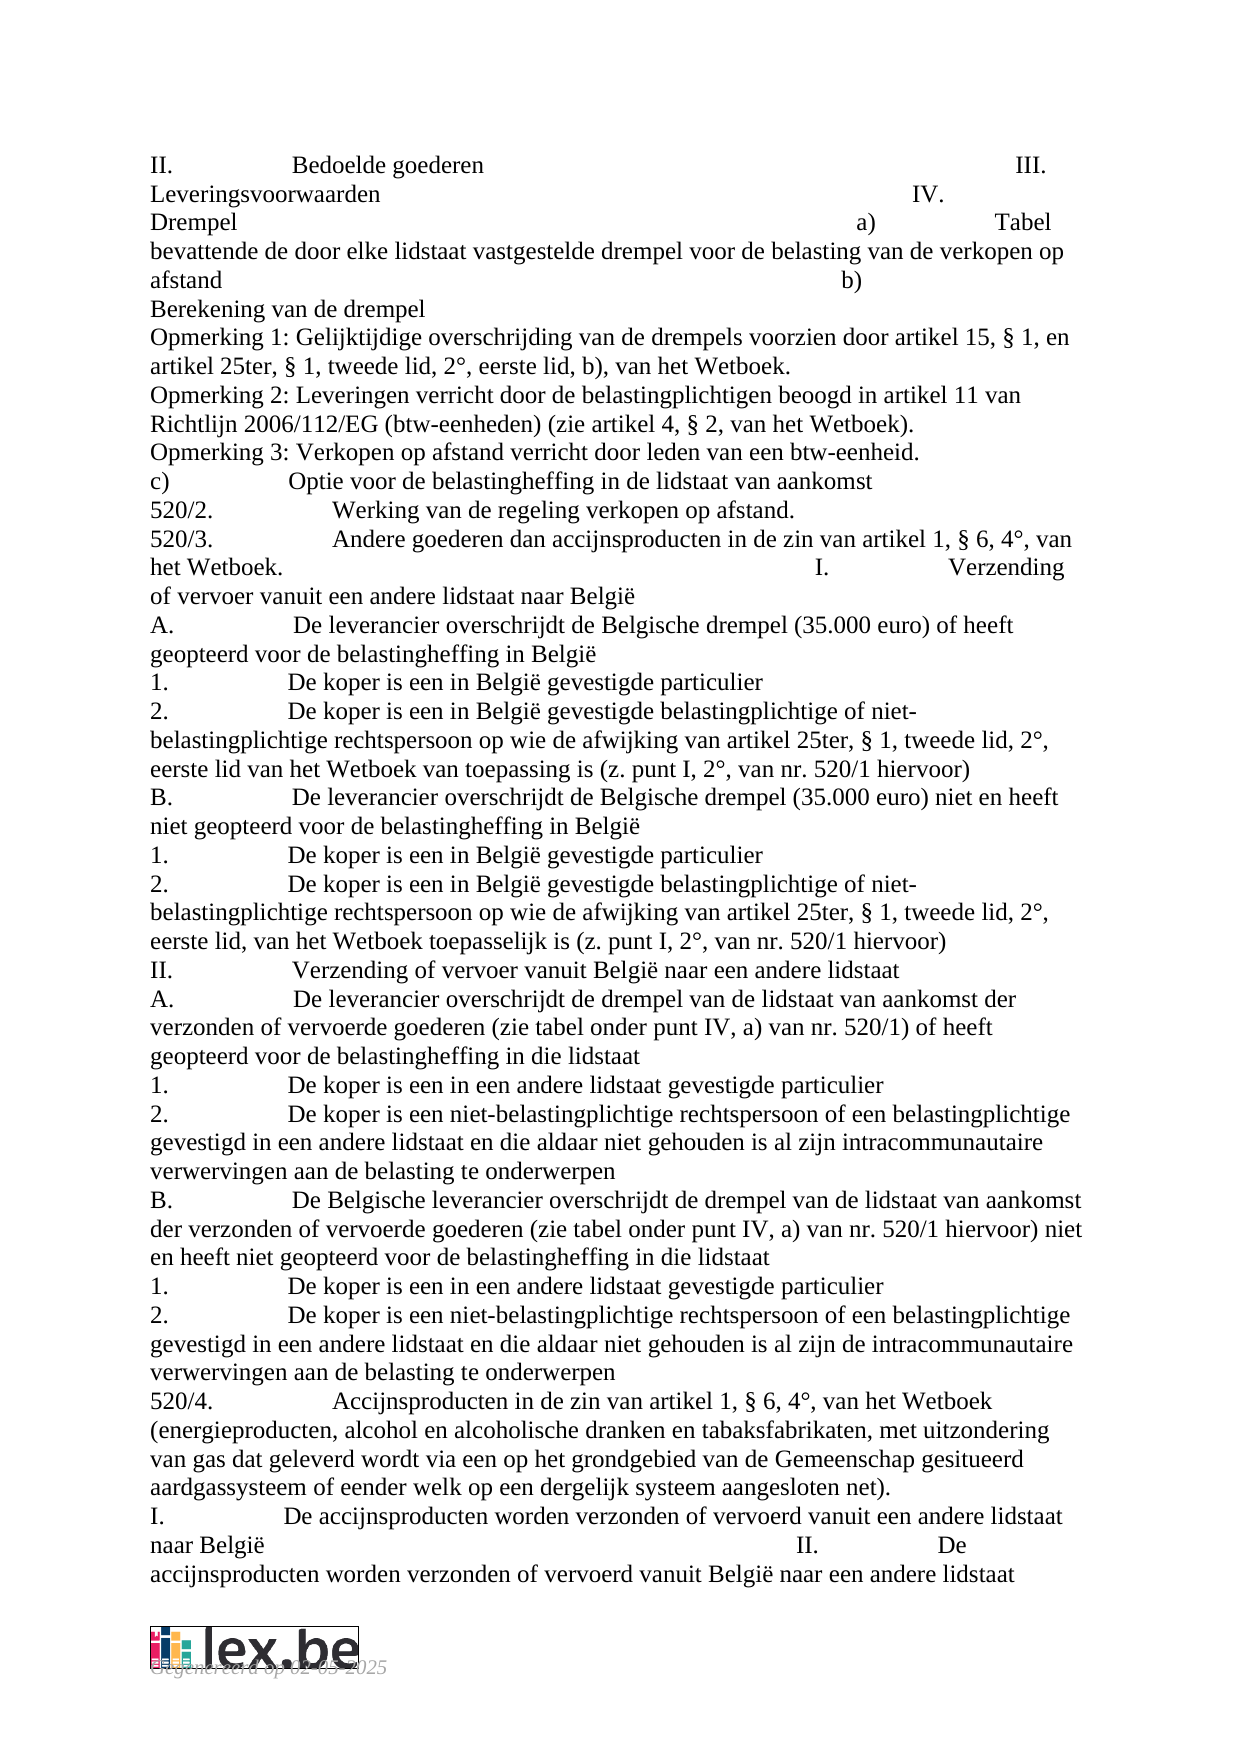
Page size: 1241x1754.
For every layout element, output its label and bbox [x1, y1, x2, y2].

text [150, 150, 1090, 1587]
picture [151, 1627, 358, 1668]
